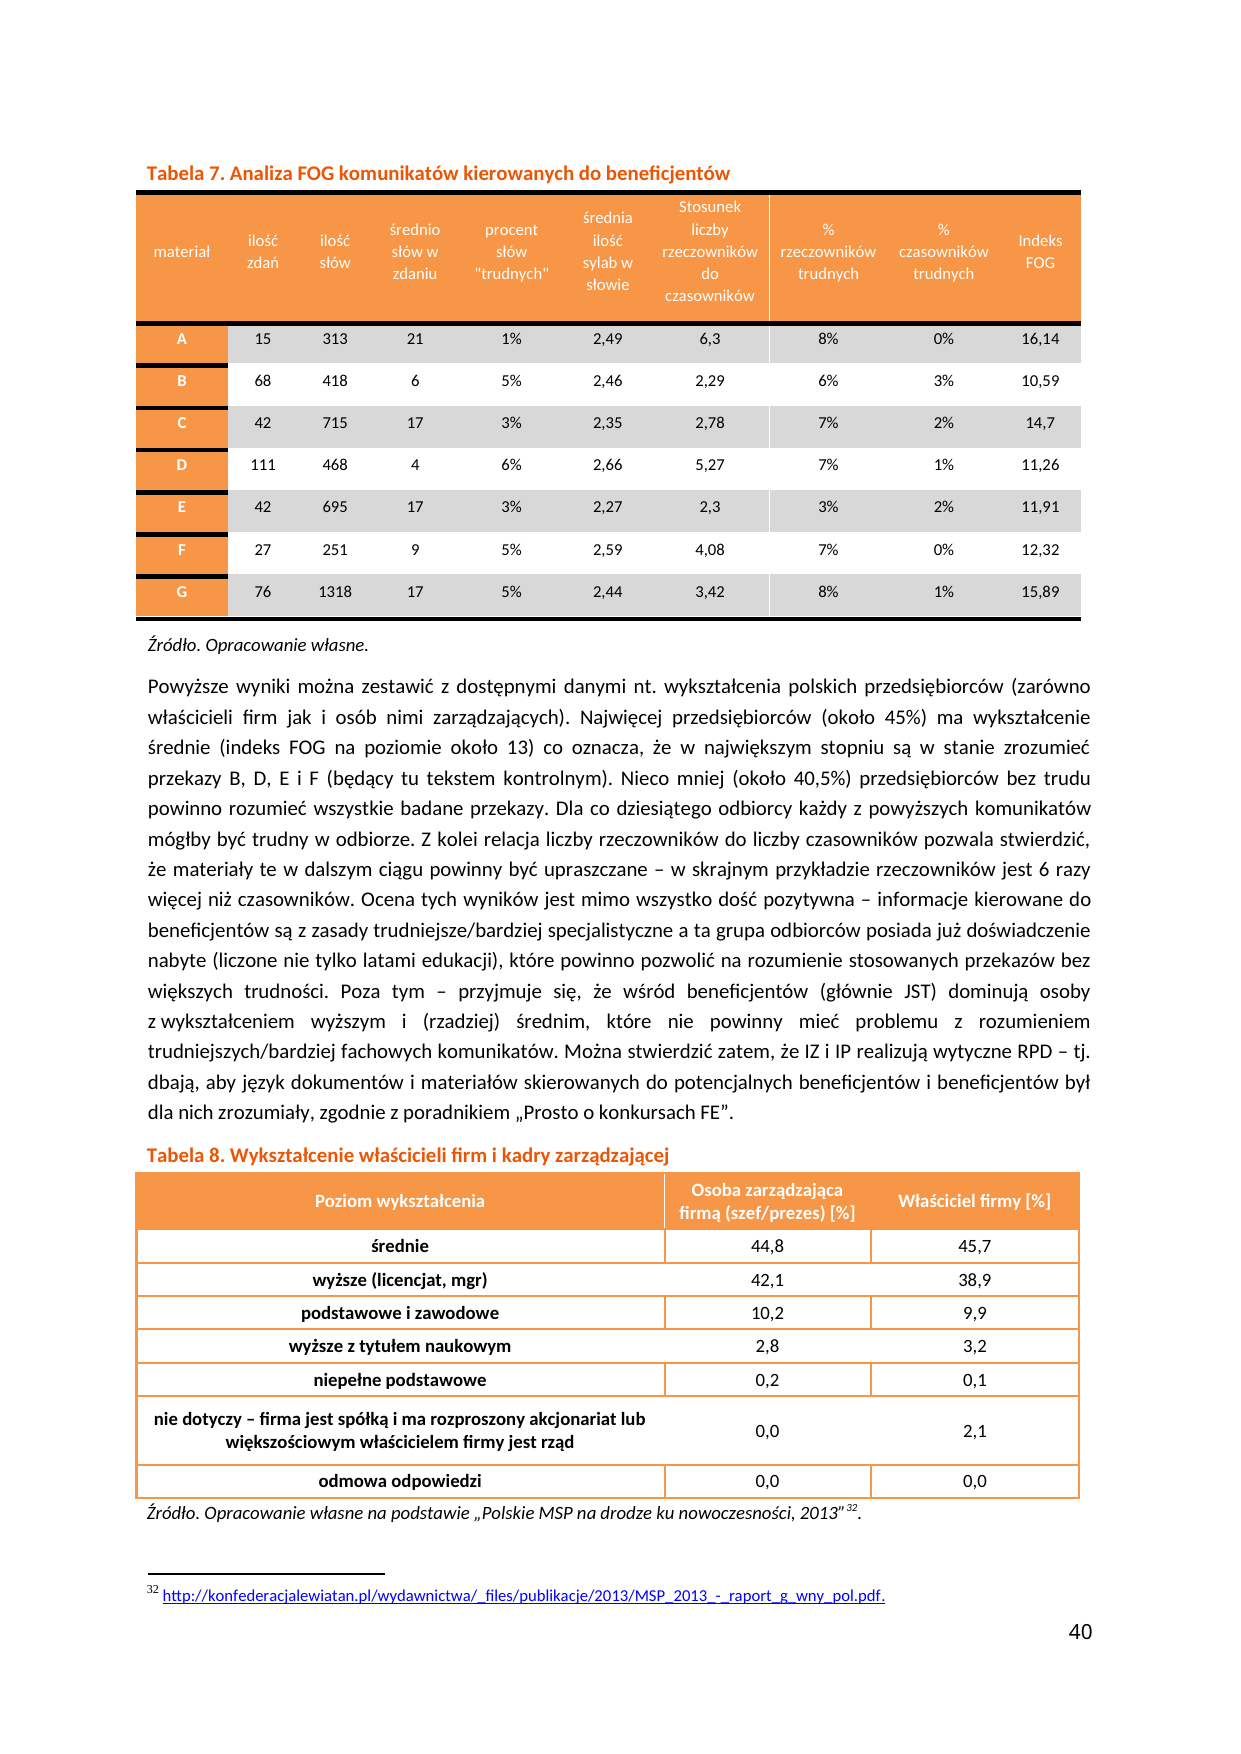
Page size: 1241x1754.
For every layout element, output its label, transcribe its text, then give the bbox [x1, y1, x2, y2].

table_header % czasowników trudnych [888, 195, 1000, 321]
table_cell 12,32 [1000, 532, 1081, 574]
table_cell 4 [372, 448, 459, 490]
table_header materiał [136, 195, 228, 321]
table_cell 5% [459, 532, 565, 574]
table_header Właściciel firmy [%] [871, 1174, 1078, 1228]
text Powyższe wyniki można zestawić z dostępnymi danymi nt. wykształcenia polskich przedsiębiorców (zarówno właścicieli firm jak i osób nimi zarządzających). Najwięcej przedsiębiorców (około 45%) ma wykształcenie średnie (indeks FOG na poziomie około 13) co oznacza, że w największym stopniu są w stanie zrozumieć przekazy B, D, E i F (będący tu tekstem kontrolnym). Nieco mniej (około 40,5%) przedsiębiorców bez trudu powinno rozumieć wszystkie badane przekazy. Dla co dziesiątego odbiorcy każdy z powyższych komunikatów mógłby być trudny w odbiorze. Z kolei relacja liczby rzeczowników do liczby czasowników pozwala stwierdzić, że materiały te w dalszym ciągu powinny być upraszczane – w skrajnym przykładzie rzeczowników jest 6 razy więcej niż czasowników. Ocena tych wyników jest mimo wszystko dość pozytywna – informacje kierowane do beneficjentów są z zasady trudniejsze/bardziej specjalistyczne a ta grupa odbiorców posiada już doświadczenie nabyte (liczone nie tylko latami edukacji), które powinno pozwolić na rozumienie stosowanych przekazów bez większych trudności. Poza tym – przyjmuje się, że wśród beneficjentów (głównie JST) dominują osoby z wykształceniem wyższym i (rzadziej) średnim, które nie powinny mieć problemu z rozumieniem trudniejszych/bardziej fachowych komunikatów. Można stwierdzić zatem, że IZ i IP realizują wytyczne RPD – tj. dbają, aby język dokumentów i materiałów skierowanych do potencjalnych beneficjentów i beneficjentów był dla nich zrozumiały, zgodnie z poradnikiem „Prosto o konkursach FE”. [148, 674, 1092, 1125]
table_cell 9 [372, 532, 459, 574]
table_cell 44,8 [666, 1230, 870, 1262]
table_cell 15,89 [1000, 574, 1081, 616]
table_cell 695 [299, 490, 372, 532]
table_cell 7% [770, 448, 888, 490]
table_cell 17 [372, 406, 459, 448]
table_cell A [136, 326, 228, 363]
table_cell 76 [228, 574, 299, 616]
table_cell 2,49 [565, 326, 651, 363]
table_header średnio słów w zdaniu [372, 195, 459, 321]
table_cell wyższe z tytułem naukowym [138, 1330, 664, 1362]
table_cell 42,1 [665, 1264, 871, 1295]
table_cell 7% [770, 406, 888, 448]
table_cell 16,14 [1000, 326, 1081, 363]
table_cell 2,1 [871, 1397, 1078, 1463]
table_cell 6% [770, 363, 888, 406]
table_cell 3% [459, 490, 565, 532]
table_cell 0,0 [666, 1466, 870, 1497]
table_cell 17 [372, 574, 459, 616]
table_cell 1% [459, 326, 565, 363]
table_cell E [136, 495, 228, 532]
table_cell 2,8 [665, 1330, 871, 1362]
table_cell 42 [228, 406, 299, 448]
table_cell 3% [888, 363, 1000, 406]
table_cell 68 [228, 363, 299, 406]
table_cell 2,59 [565, 532, 651, 574]
table_cell 0,0 [872, 1466, 1078, 1497]
table_cell 2,27 [565, 490, 651, 532]
table_cell 4,08 [651, 532, 769, 574]
table_cell 111 [228, 448, 299, 490]
table_cell 6,3 [651, 326, 769, 363]
table_cell 9,9 [872, 1297, 1078, 1328]
table_cell C [136, 410, 228, 448]
table_cell 2,3 [651, 490, 769, 532]
table_cell 7% [770, 532, 888, 574]
table_cell 14,7 [1000, 406, 1081, 448]
table_header Osoba zarządzająca firmą (szef/prezes) [%] [665, 1174, 871, 1228]
table_cell 0,0 [665, 1397, 871, 1463]
table_cell 2,46 [565, 363, 651, 406]
table_cell 21 [372, 326, 459, 363]
table_cell 11,91 [1000, 490, 1081, 532]
table_header średnia ilość sylab w słowie [565, 195, 651, 321]
table_cell 313 [299, 326, 372, 363]
table_header procent słów "trudnych" [459, 195, 565, 321]
table_header Poziom wykształcenia [138, 1174, 664, 1228]
table_cell 27 [228, 532, 299, 574]
table_cell 3% [459, 406, 565, 448]
table_cell nie dotyczy – firma jest spółką i ma rozproszony akcjonariat lub większościowym właścicielem firmy jest rząd [138, 1397, 664, 1463]
table_cell B [136, 368, 228, 406]
table_cell 0,2 [666, 1364, 870, 1395]
table_cell 0% [888, 532, 1000, 574]
table_cell podstawowe i zawodowe [138, 1297, 664, 1328]
table_cell 2,78 [651, 406, 769, 448]
table_cell 15 [228, 326, 299, 363]
table_cell 3% [770, 490, 888, 532]
table_cell 2% [888, 490, 1000, 532]
table_cell 6 [372, 363, 459, 406]
table_header ilość zdań [228, 195, 299, 321]
table_cell 715 [299, 406, 372, 448]
table_cell 10,59 [1000, 363, 1081, 406]
table_cell 5,27 [651, 448, 769, 490]
table_cell 0% [888, 326, 1000, 363]
table_cell D [136, 452, 228, 490]
table_cell 17 [372, 490, 459, 532]
table_cell 0,1 [872, 1364, 1078, 1395]
table_cell 38,9 [871, 1264, 1078, 1295]
table_cell 5% [459, 574, 565, 616]
text Źródło. Opracowanie własne. [148, 634, 1092, 657]
table_cell 8% [770, 574, 888, 616]
table_cell odmowa odpowiedzi [138, 1466, 664, 1497]
table_cell 251 [299, 532, 372, 574]
table_header Indeks FOG [1000, 195, 1081, 321]
table_cell F [136, 537, 228, 574]
text Źródło. Opracowanie własne na podstawie „Polskie MSP na drodze ku nowoczesności, 2013”. [147, 1501, 1092, 1524]
table_cell G [136, 579, 228, 616]
table_cell 2,66 [565, 448, 651, 490]
table_header Stosunek liczby rzeczowników do czasowników [651, 195, 769, 321]
table_cell 2,35 [565, 406, 651, 448]
table_cell 468 [299, 448, 372, 490]
table_cell 418 [299, 363, 372, 406]
table_cell 1318 [299, 574, 372, 616]
table_cell 1% [888, 574, 1000, 616]
table_cell 2,29 [651, 363, 769, 406]
table_cell 10,2 [666, 1297, 870, 1328]
table_header ilość słów [299, 195, 372, 321]
table_cell wyższe (licencjat, mgr) [138, 1264, 664, 1295]
table_header % rzeczowników trudnych [770, 195, 888, 321]
table_cell 5% [459, 363, 565, 406]
table_cell 11,26 [1000, 448, 1081, 490]
table_cell 3,42 [651, 574, 769, 616]
table_cell średnie [138, 1230, 664, 1262]
table_cell 2% [888, 406, 1000, 448]
table_cell 1% [888, 448, 1000, 490]
table_cell 3,2 [871, 1330, 1078, 1362]
table_cell 2,44 [565, 574, 651, 616]
table_cell 42 [228, 490, 299, 532]
table_cell 6% [459, 448, 565, 490]
table_cell 45,7 [872, 1230, 1078, 1262]
table_cell 8% [770, 326, 888, 363]
table_cell niepełne podstawowe [138, 1364, 664, 1395]
